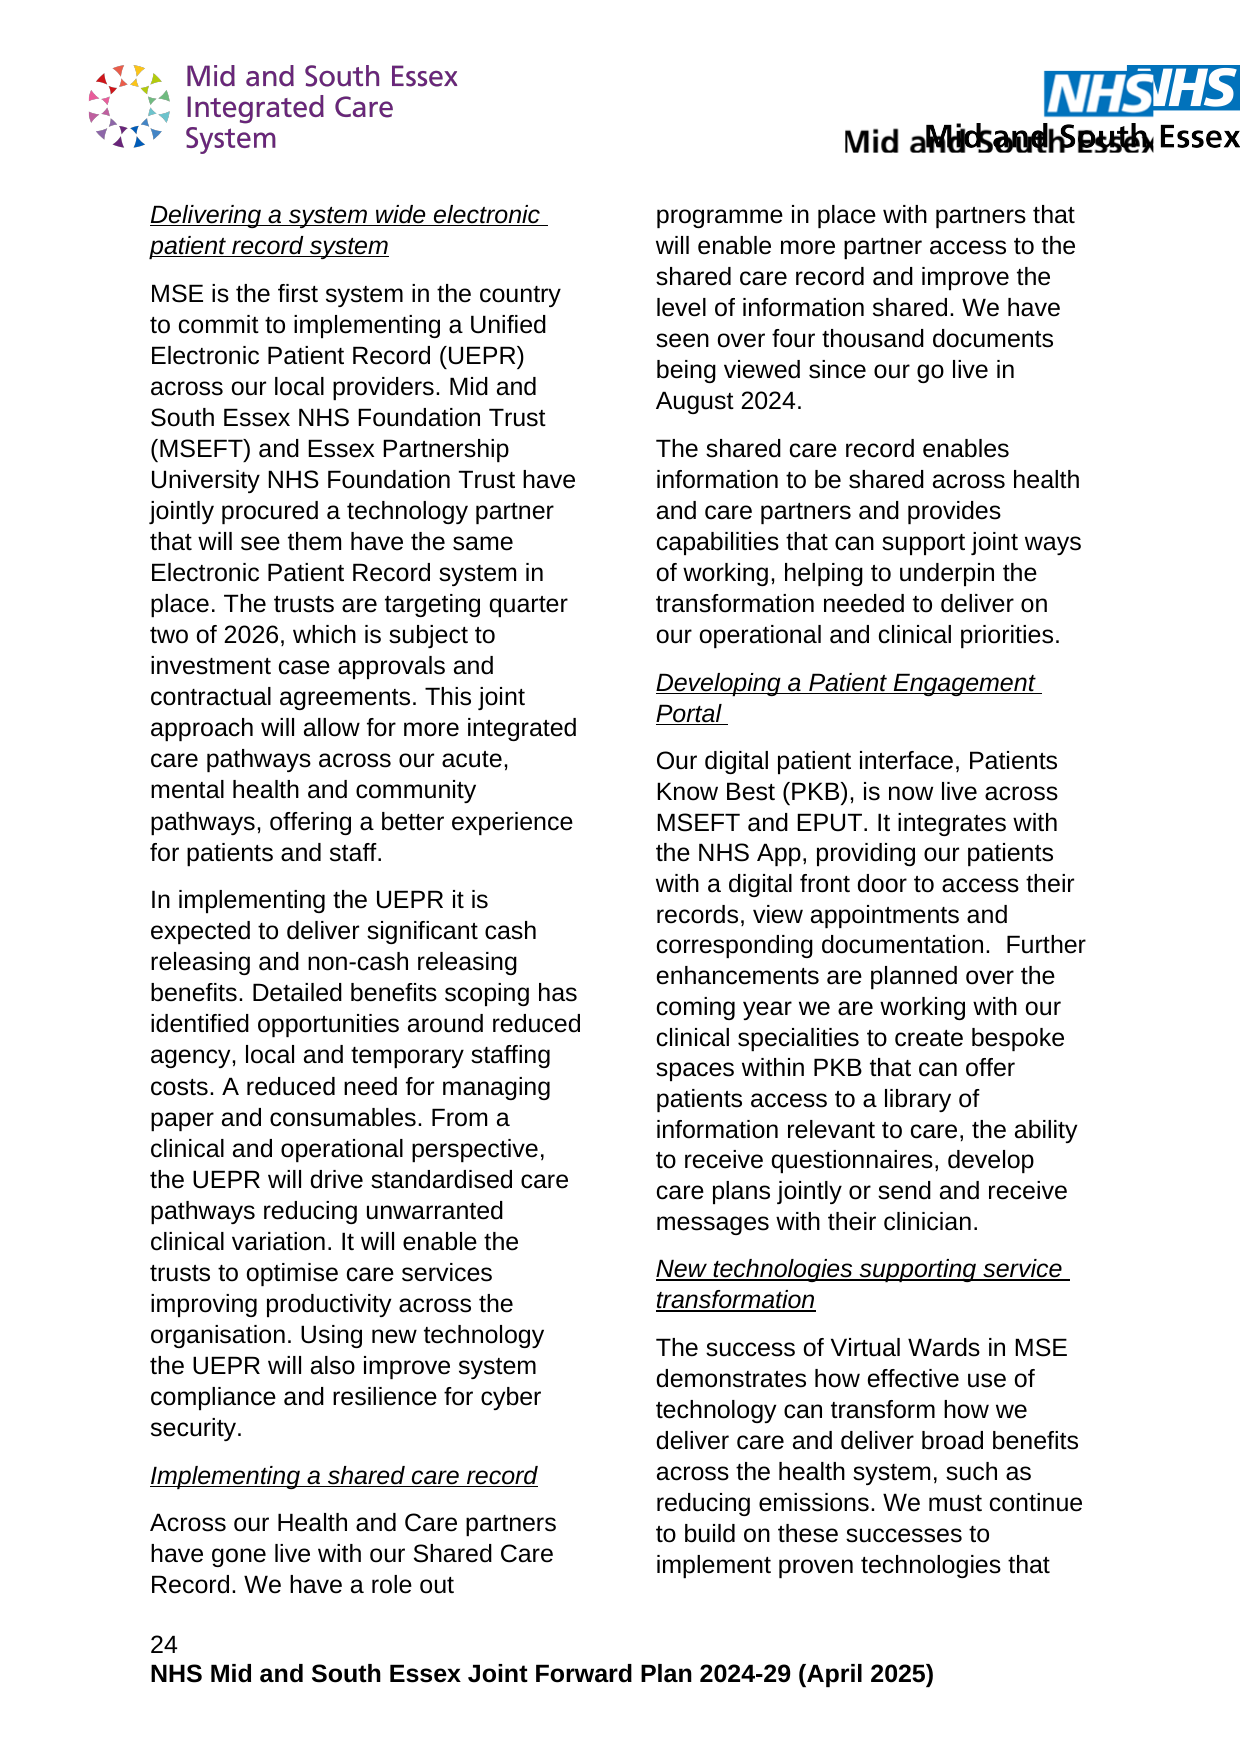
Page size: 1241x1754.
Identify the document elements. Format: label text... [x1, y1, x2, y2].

text Delivering a system wide electronic patient record system [150, 200, 585, 260]
text In implementing the UEPR it is expected to deliver significant cash releasing and non-cash releasing benefits. Detailed benefits scoping has identified opportunities around reduced agency, local and temporary staffing costs. A reduced need for managing paper and consumables. From a clinical and operational perspective, the UEPR will drive standardised care pathways reducing unwarranted clinical variation. It will enable the trusts to optimise care services improving productivity across the organisation. Using new technology the UEPR will also improve system compliance and resilience for cyber security. [150, 885, 585, 1442]
text Developing a Patient Engagement Portal [656, 668, 1090, 727]
text Our digital patient interface, Patients Know Best (PKB), is now live across MSEFT and EPUT. It integrates with the NHS App, providing our patients with a digital front door to access their records, view appointments and corresponding documentation. Further enhancements are planned over the coming year we are working with our clinical specialities to create bespoke spaces within PKB that can offer patients access to a library of information relevant to care, the ability to receive questionnaires, develop care plans jointly or send and receive messages with their clinician. [656, 746, 1090, 1236]
text MSE is the first system in the country to commit to implementing a Unified Electronic Patient Record (UEPR) across our local providers. Mid and South Essex NHS Foundation Trust (MSEFT) and Essex Partnership University NHS Foundation Trust have jointly procured a technology partner that will see them have the same Electronic Patient Record system in place. The trusts are targeting quarter two of 2026, which is subject to investment case approvals and contractual agreements. This joint approach will allow for more integrated care pathways across our acute, mental health and community pathways, offering a better experience for patients and staff. [150, 279, 585, 866]
text New technologies supporting service transformation [656, 1254, 1090, 1314]
picture [843, 65, 1240, 153]
picture [88, 65, 458, 154]
text Across our Health and Care partners have gone live with our Shared Care Record. We have a role out programme in place with partners that will enable more partner access to the shared care record and improve the level of information shared. We have seen over four thousand documents being viewed since our go live in August 2024. [656, 200, 1090, 415]
text Across our Health and Care partners have gone live with our Shared Care Record. We have a role out programme in place with partners that will enable more partner access to the shared care record and improve the level of information shared. We have seen over four thousand documents being viewed since our go live in August 2024. [150, 1508, 585, 1599]
text Implementing a shared care record [150, 1461, 585, 1489]
text The shared care record enables information to be shared across health and care partners and provides capabilities that can support joint ways of working, helping to underpin the transformation needed to deliver on our operational and clinical priorities. [656, 434, 1090, 649]
